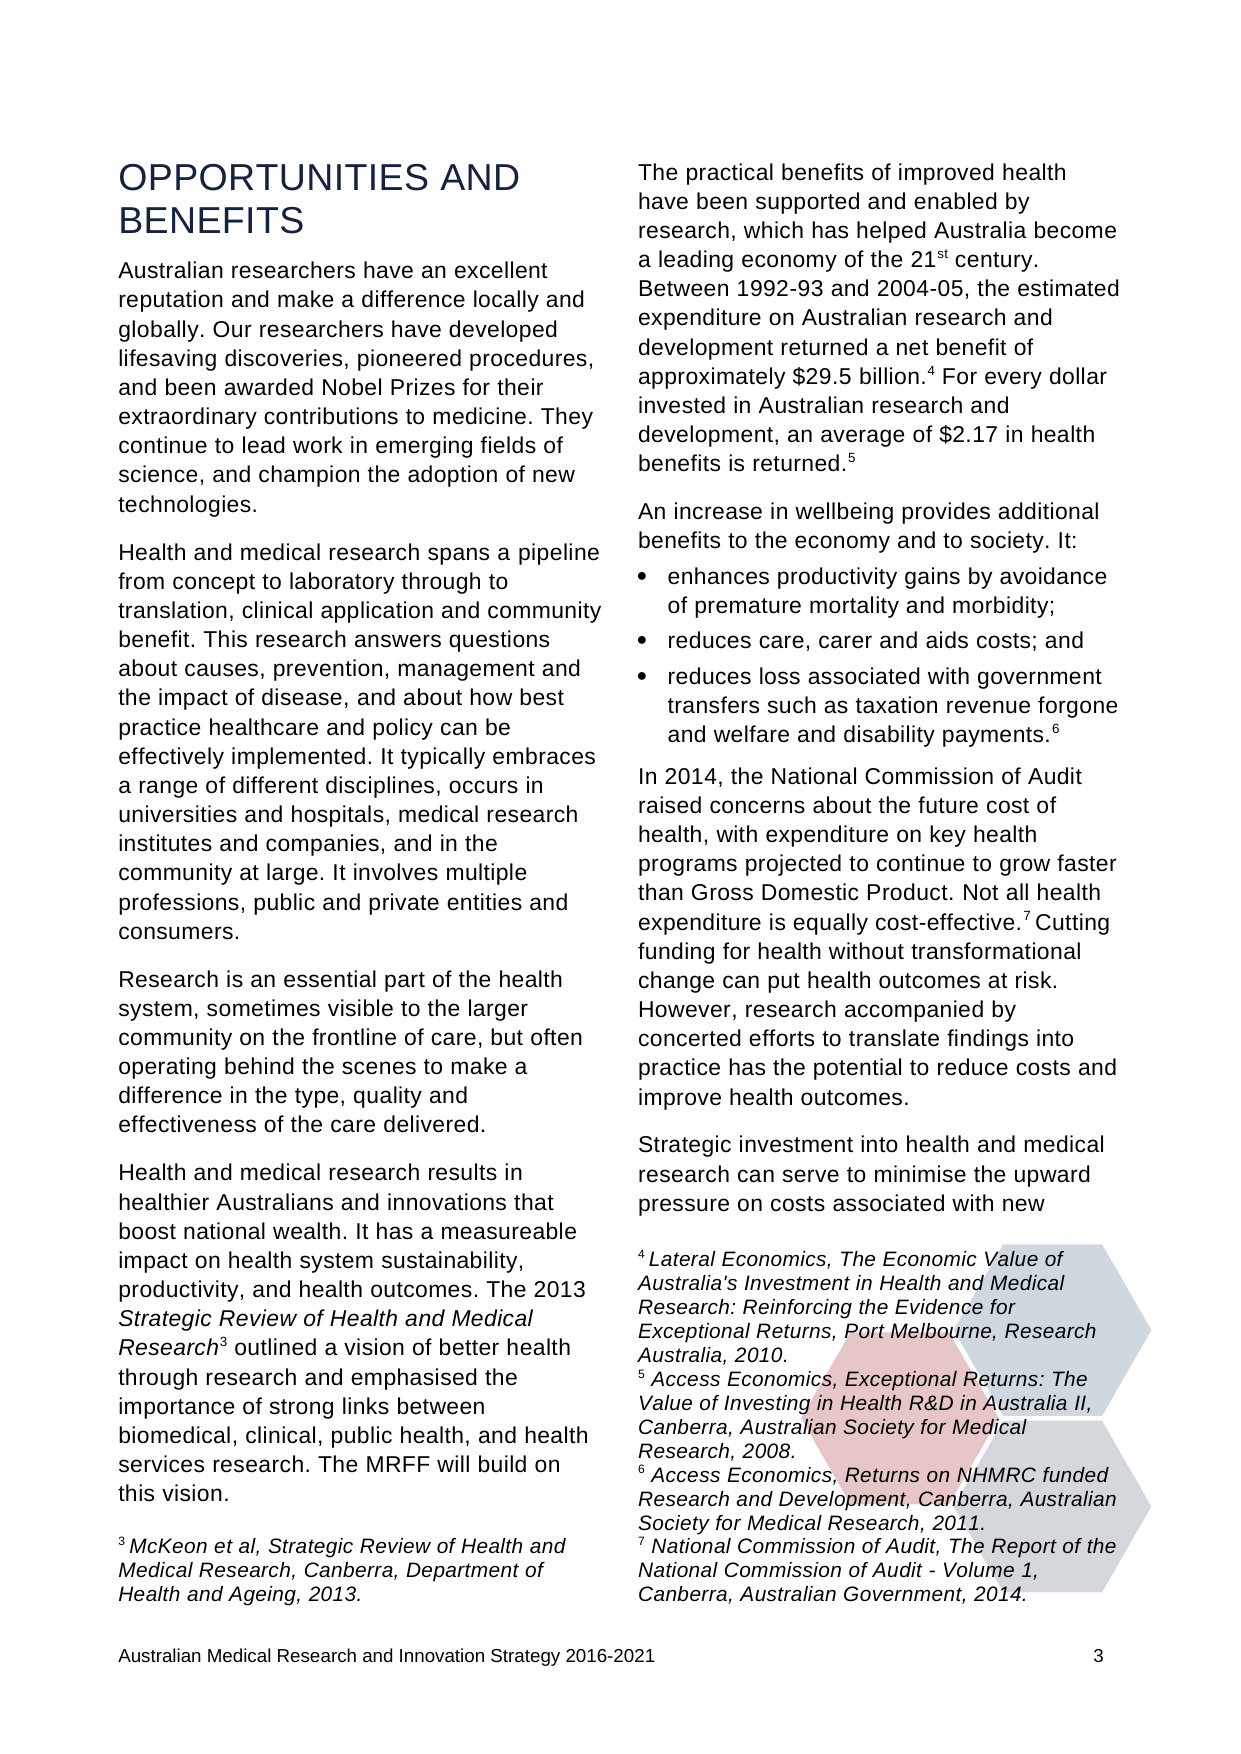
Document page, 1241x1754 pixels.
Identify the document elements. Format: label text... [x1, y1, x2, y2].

picture [922, 1591, 928, 1599]
list enhances productivity gains by avoidance of premature mortality and morbidity; [638, 560, 1122, 618]
picture [946, 1591, 952, 1599]
text OPPORTUNITIES AND BENEFITS [118, 156, 602, 242]
picture [862, 1591, 868, 1599]
list reduces loss associated with government transfers such as taxation revenue forgone and welfare and disability payments. [638, 660, 1122, 747]
picture [794, 1237, 1161, 1599]
list reduces care, carer and aids costs; and [638, 624, 1122, 653]
picture [796, 1304, 802, 1313]
text The practical benefits of improved health have been supported and enabled by research, which has helped Australia become a leading economy of the 21st century. Between 1992-93 and 2004-05, the estimated expenditure on Australian research and development returned a net benefit of approximately $29.5 billion. For every dollar invested in Australian research and development, an average of $2.17 in health benefits is returned. [638, 156, 1122, 476]
picture [904, 1591, 910, 1599]
picture [989, 1588, 996, 1599]
text Strategic investment into health and medical research can serve to minimise the upward pressure on costs associated with new treatments, an ageing population and the increasing burden and complexity of disease. This is where the MRFF can have an impact. [638, 1128, 1122, 1216]
text Health and medical research results in healthier Australians and innovations that boost national wealth. It has a measureable impact on health system sustainability, productivity, and health outcomes. The 2013 Strategic Review of Health and Medical Research outlined a vision of better health through research and emphasised the importance of strong links between biomedical, clinical, public health, and health services research. The MRFF will build on this vision. [118, 1156, 602, 1506]
text Research is an essential part of the health system, sometimes visible to the larger community on the frontline of care, but often operating behind the scenes to make a difference in the type, quality and effectiveness of the care delivered. [118, 963, 602, 1138]
text In 2014, the National Commission of Audit raised concerns about the future cost of health, with expenditure on key health programs projected to continue to grow faster than Gross Domestic Product. Not all health expenditure is equally cost-effective. Cutting funding for health without transformational change can put health outcomes at risk. However, research accompanied by concerted efforts to translate findings into practice has the potential to reduce costs and improve health outcomes. [638, 760, 1122, 1110]
text Australian researchers have an excellent reputation and make a difference locally and globally. Our researchers have developed lifesaving discoveries, pioneered procedures, and been awarded Nobel Prizes for their extraordinary contributions to medicine. They continue to lead work in emerging fields of science, and champion the adoption of new technologies. [118, 254, 602, 517]
picture [828, 1591, 834, 1599]
text An increase in wellbeing provides additional benefits to the economy and to society. It: [638, 495, 1122, 553]
text Health and medical research spans a pipeline from concept to laboratory through to translation, clinical application and community benefit. This research answers questions about causes, prevention, management and the impact of disease, and about how best practice healthcare and policy can be effectively implemented. It typically embraces a range of different disciplines, occurs in universities and hospitals, medical research institutes and companies, and in the community at large. It involves multiple professions, public and private entities and consumers. [118, 623, 602, 944]
